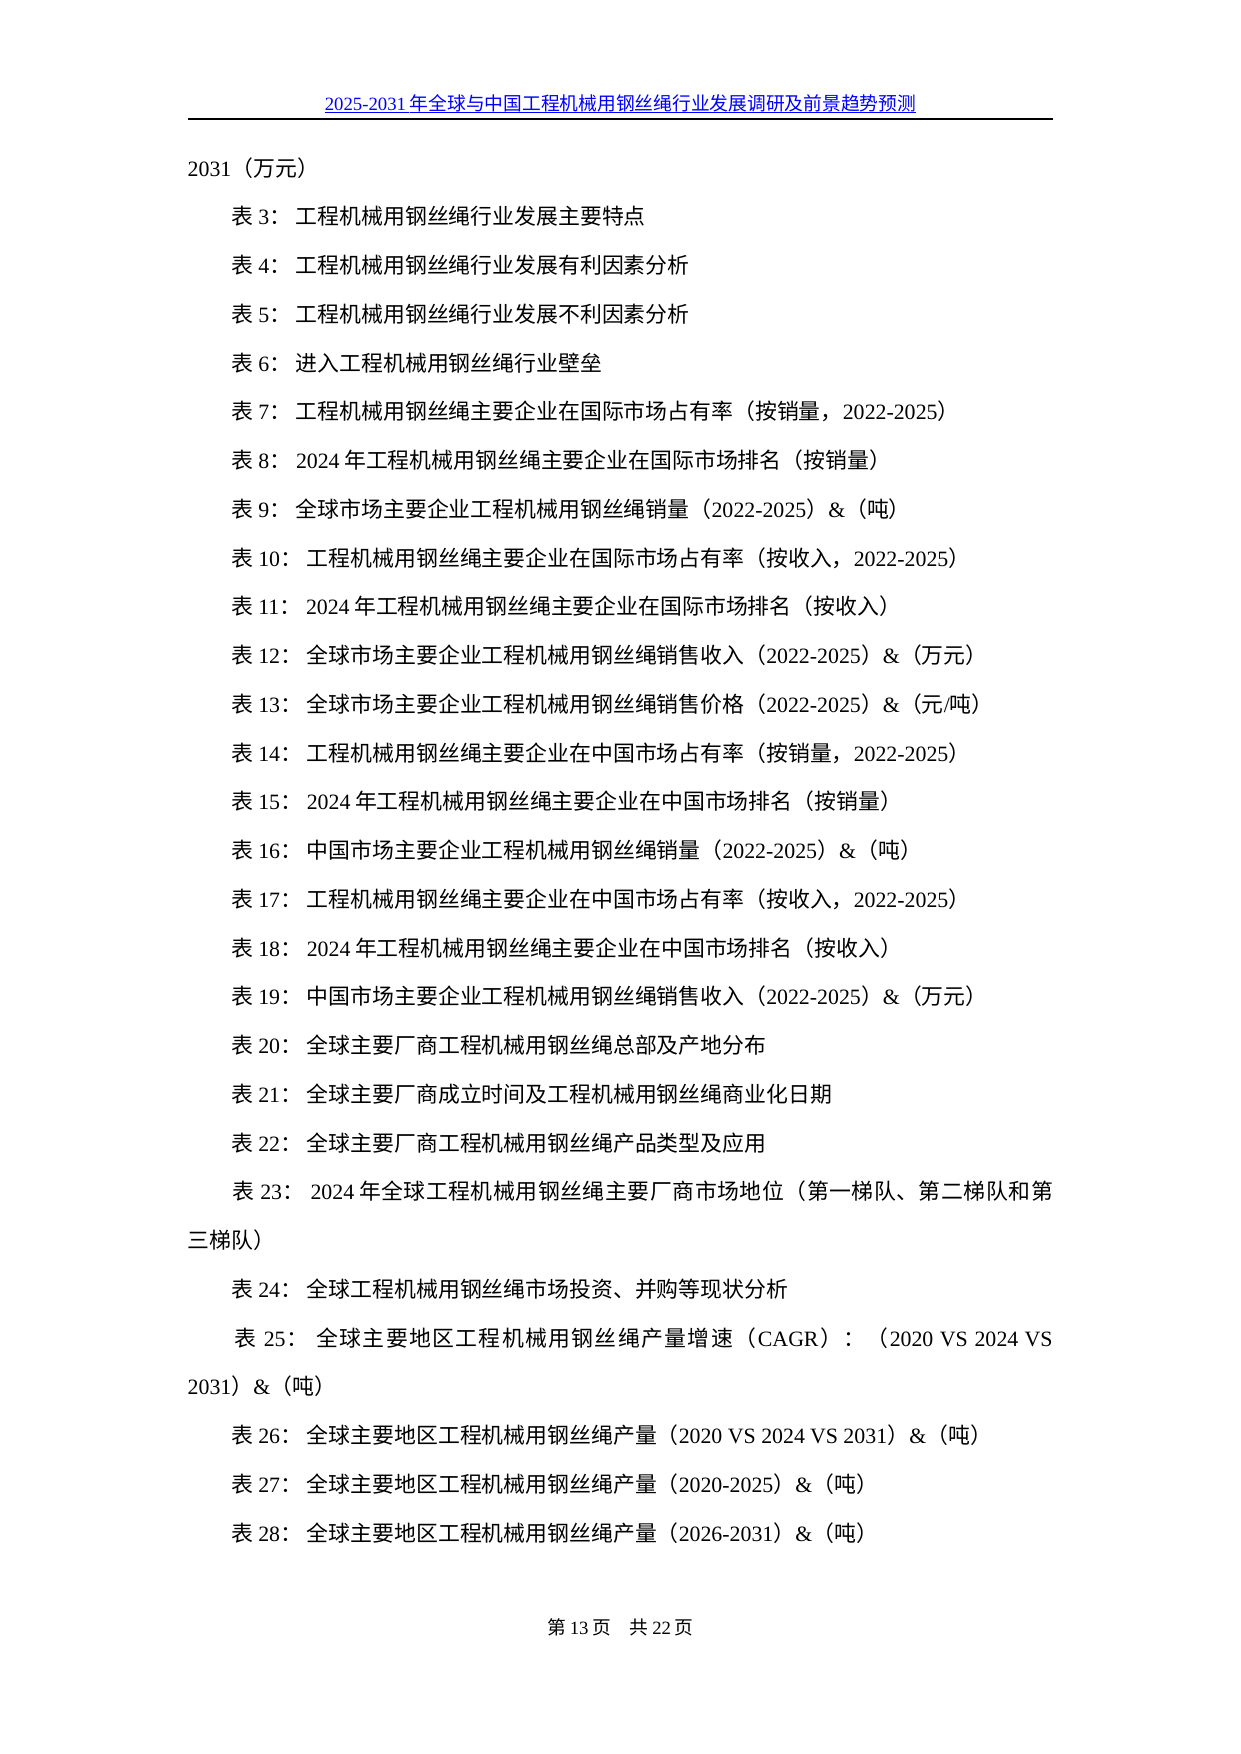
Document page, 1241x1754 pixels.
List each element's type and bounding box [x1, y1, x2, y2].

text [187, 150, 1053, 1548]
